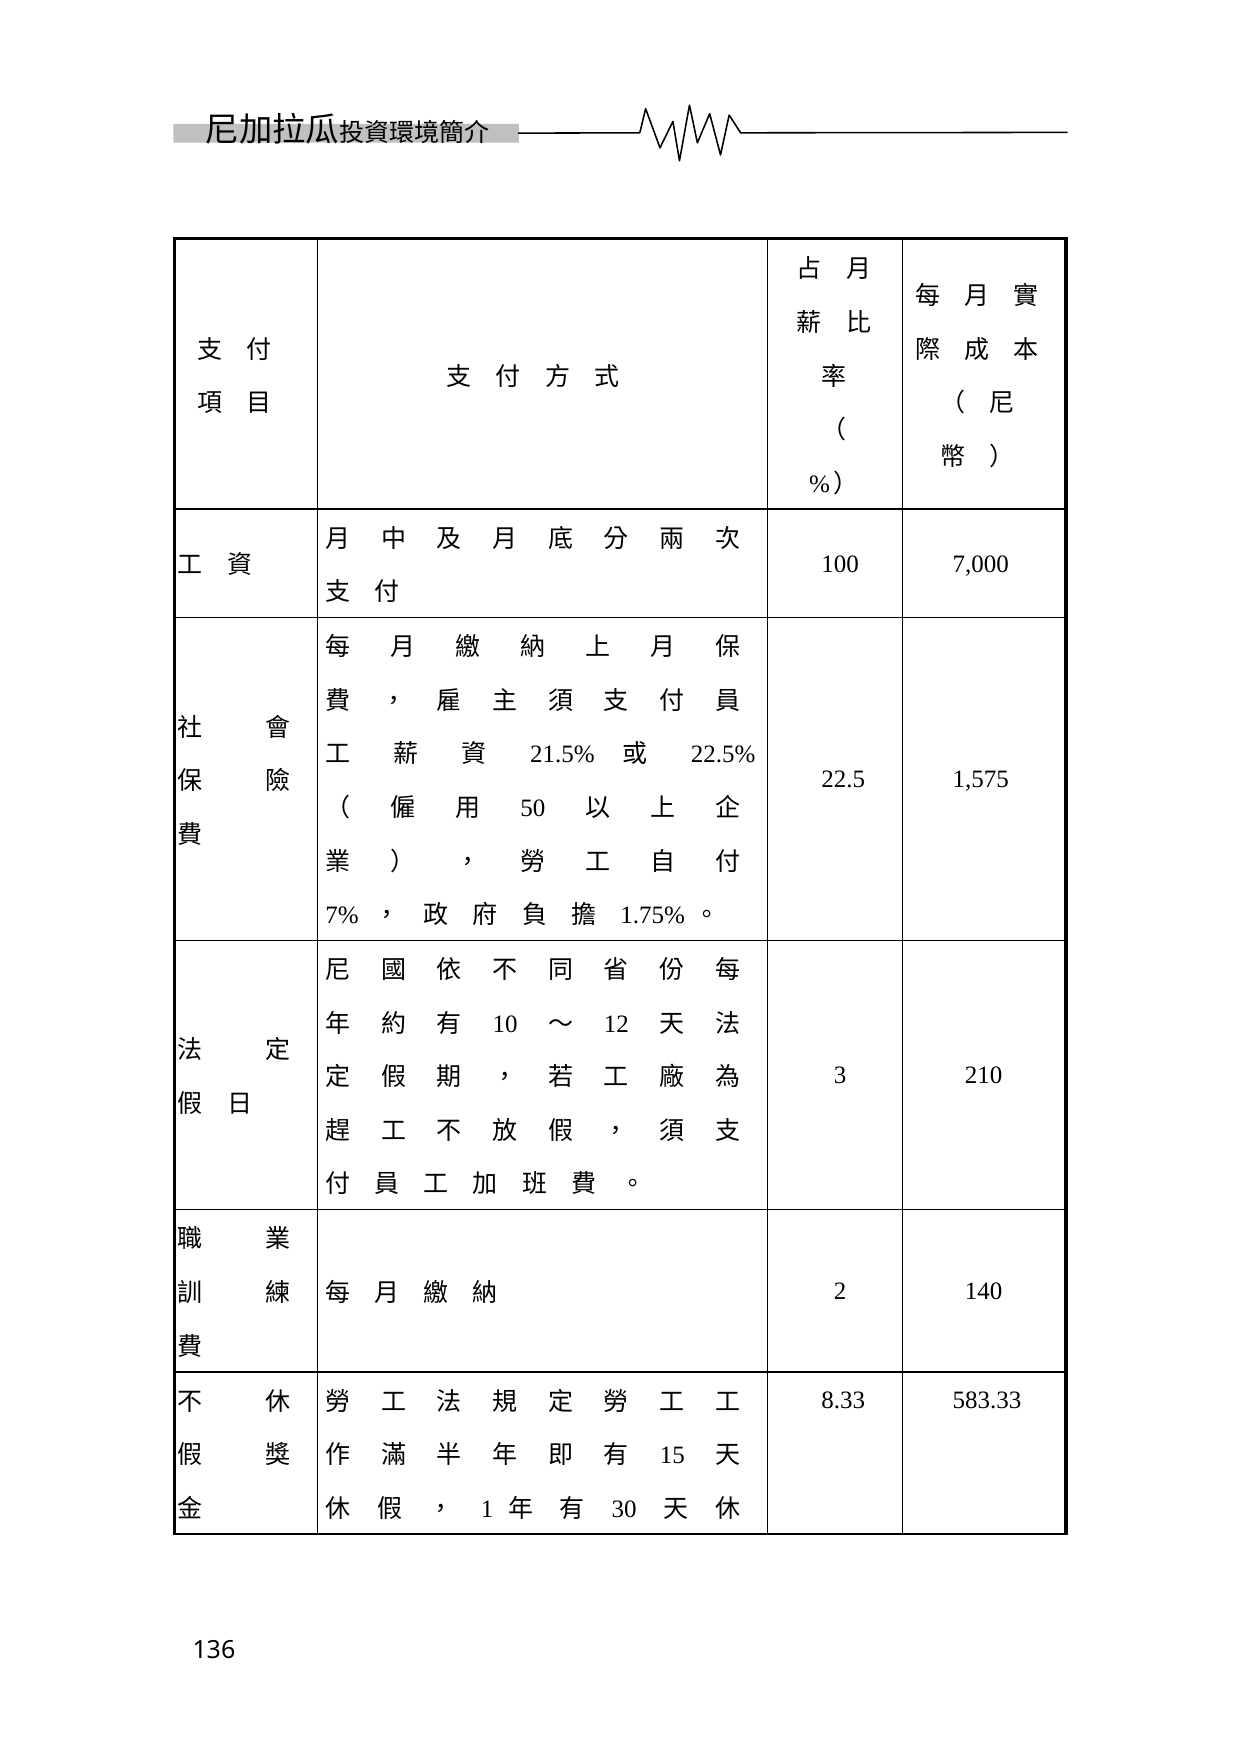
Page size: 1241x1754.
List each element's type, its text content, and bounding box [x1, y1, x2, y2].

table_cell 140 [903, 1210, 1064, 1371]
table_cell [318, 1373, 767, 1533]
table_cell 210 [903, 941, 1064, 1209]
table_cell 2 [768, 1210, 902, 1371]
table_cell 22.5 [768, 618, 902, 939]
table_cell 職業訓練費 [176, 1210, 317, 1371]
table_cell 社會保險費 [176, 618, 317, 939]
table_header 支付方式 [318, 240, 767, 508]
table_cell 每月繳納上月保費，雇主須支付員工薪資21.5%或22.5%（僱用50以上企業），勞工自付7%，政府負擔1.75%。 [318, 618, 767, 939]
table_cell 月中及月底分兩次支付 [318, 510, 767, 617]
table_cell 不休假獎金 [176, 1373, 317, 1533]
table_cell 尼國依不同省份每年約有10～12天法定假期，若工廠為趕工不放假，須支付員工加班費。 [318, 941, 767, 1209]
table_cell 3 [768, 941, 902, 1209]
table_header 占月薪比率（%） [768, 240, 902, 508]
table_cell 583.33 [903, 1373, 1064, 1533]
table_cell 7,000 [903, 510, 1064, 617]
table_header 支付項目 [176, 240, 317, 508]
table_cell 1,575 [903, 618, 1064, 939]
table_cell 工資 [176, 510, 317, 617]
table_cell 每月繳納 [318, 1210, 767, 1371]
table_cell 8.33 [768, 1373, 902, 1533]
table_header 每月實際成本 （尼幣） [903, 240, 1064, 508]
table_cell 法定假日 [176, 941, 317, 1209]
table_cell 100 [768, 510, 902, 617]
